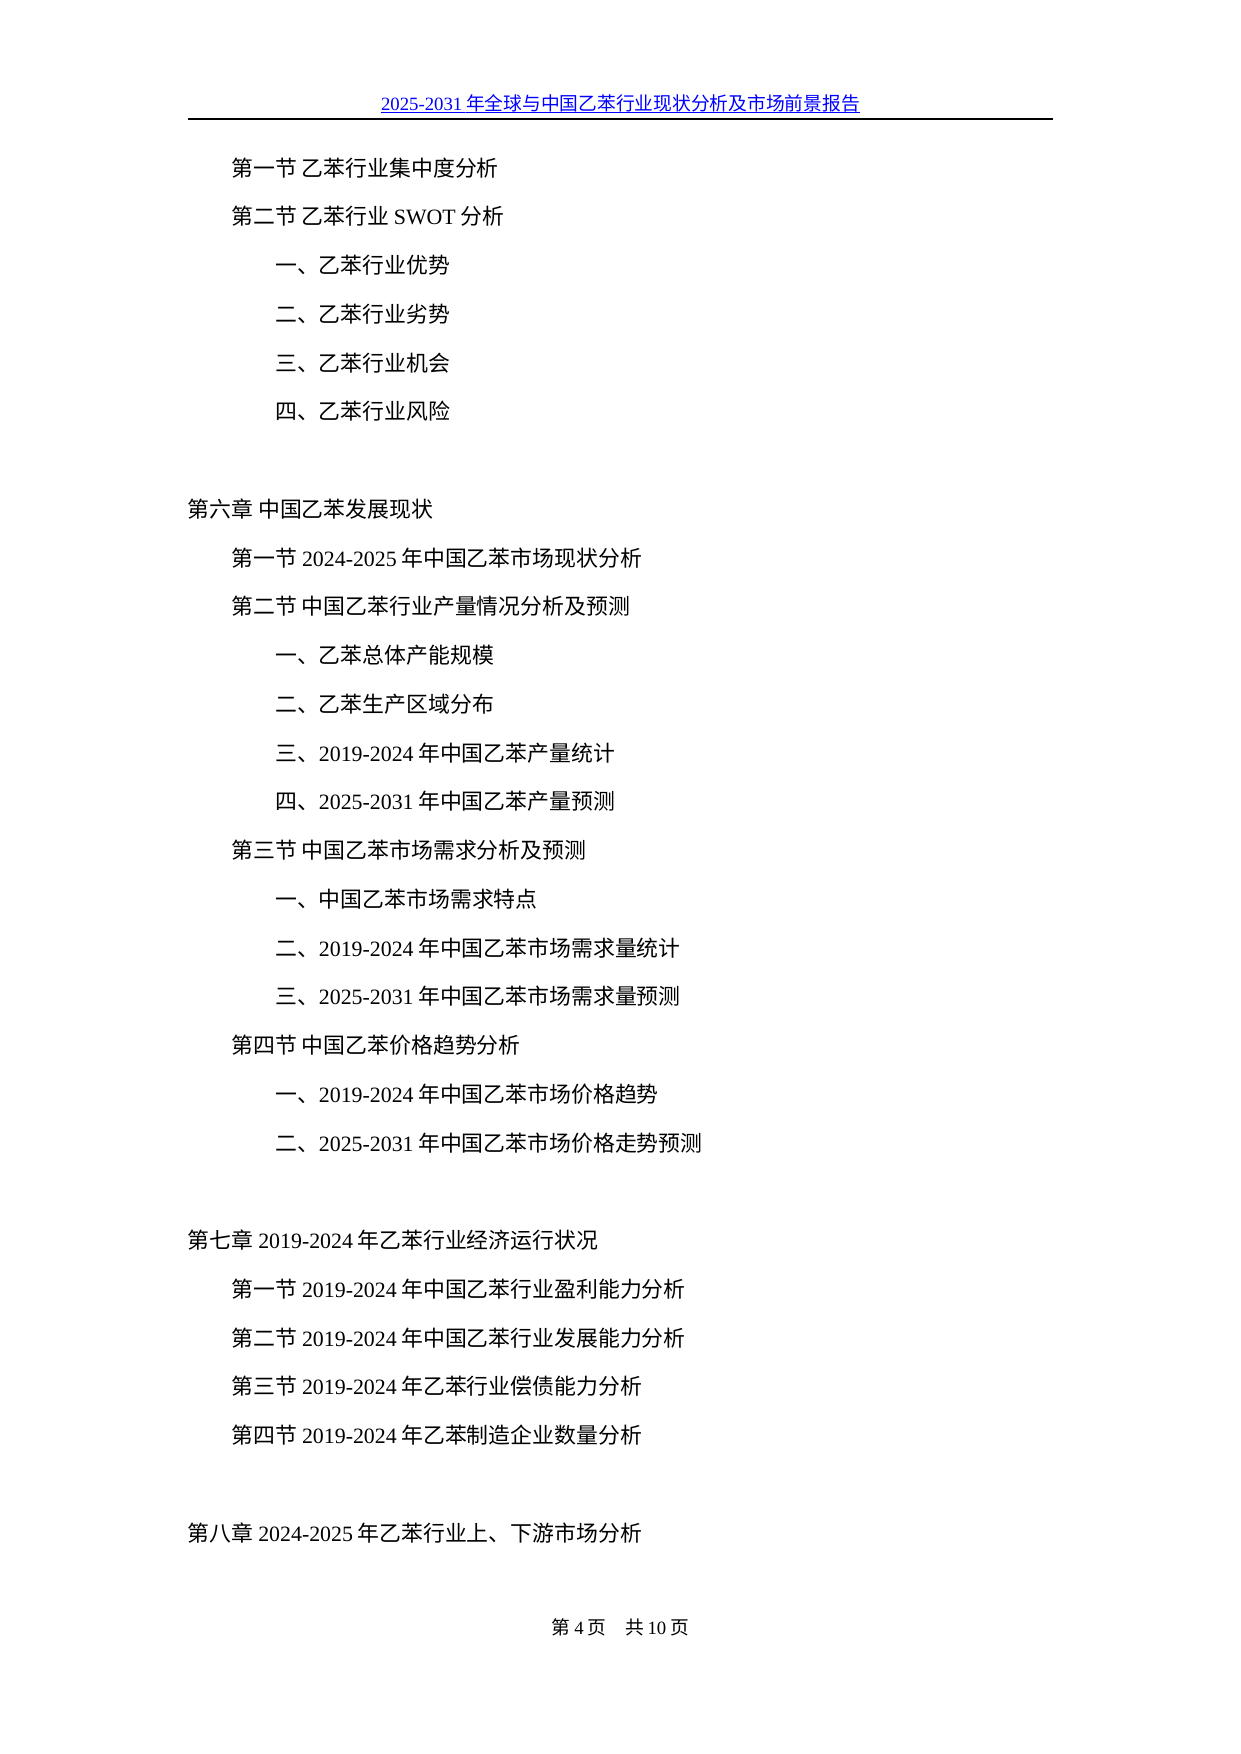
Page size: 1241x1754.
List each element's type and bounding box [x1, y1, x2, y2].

text [187, 150, 1053, 1548]
